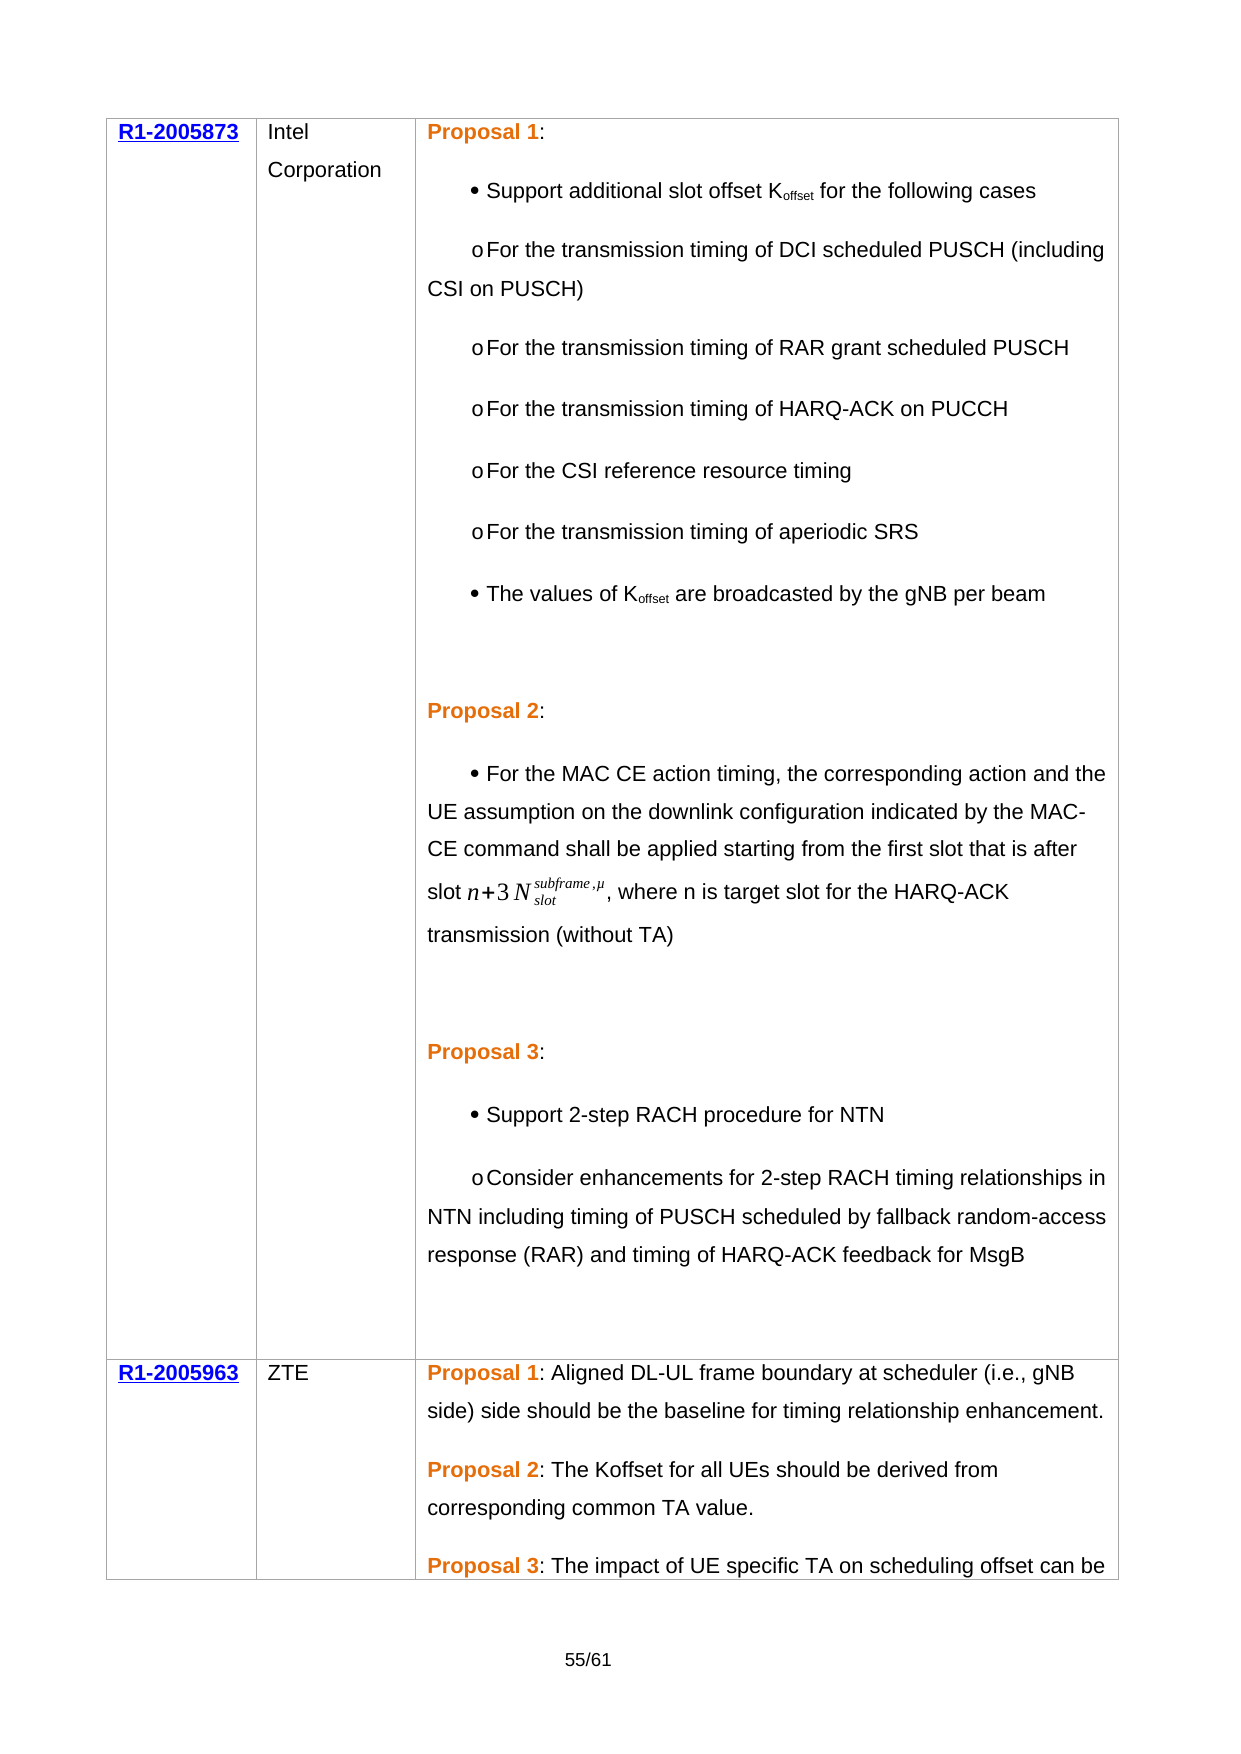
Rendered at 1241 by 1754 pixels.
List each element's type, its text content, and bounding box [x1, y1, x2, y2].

table_cell Proposal 1: Support additional slot offset Koffset for the following cases For the transmission timing of DCI scheduled PUSCH (including CSI on PUSCH) For the transmission timing of RAR grant scheduled PUSCH For the transmission timing of HARQ-ACK on PUCCH For the CSI reference resource timing For the transmission timing of aperiodic SRS The values of Koffset are broadcasted by the gNB per beam Proposal 2: For the MAC CE action timing, the corresponding action and the UE assumption on the downlink configuration indicated by the MAC-CE command shall be applied starting from the first slot that is after slot , where n is target slot for the HARQ-ACK transmission (without TA) Proposal 3: Support 2-step RACH procedure for NTN Consider enhancements for 2-step RACH timing relationships in NTN including timing of PUSCH scheduled by fallback random-access response (RAR) and timing of HARQ-ACK feedback for MsgB [416, 119, 1118, 1359]
table_cell Intel Corporation [257, 119, 415, 1359]
table_cell R1-2005963 [107, 1360, 256, 1578]
table_cell R1-2005873 [107, 119, 256, 1359]
table_cell ZTE [257, 1360, 415, 1578]
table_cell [416, 1360, 1118, 1578]
